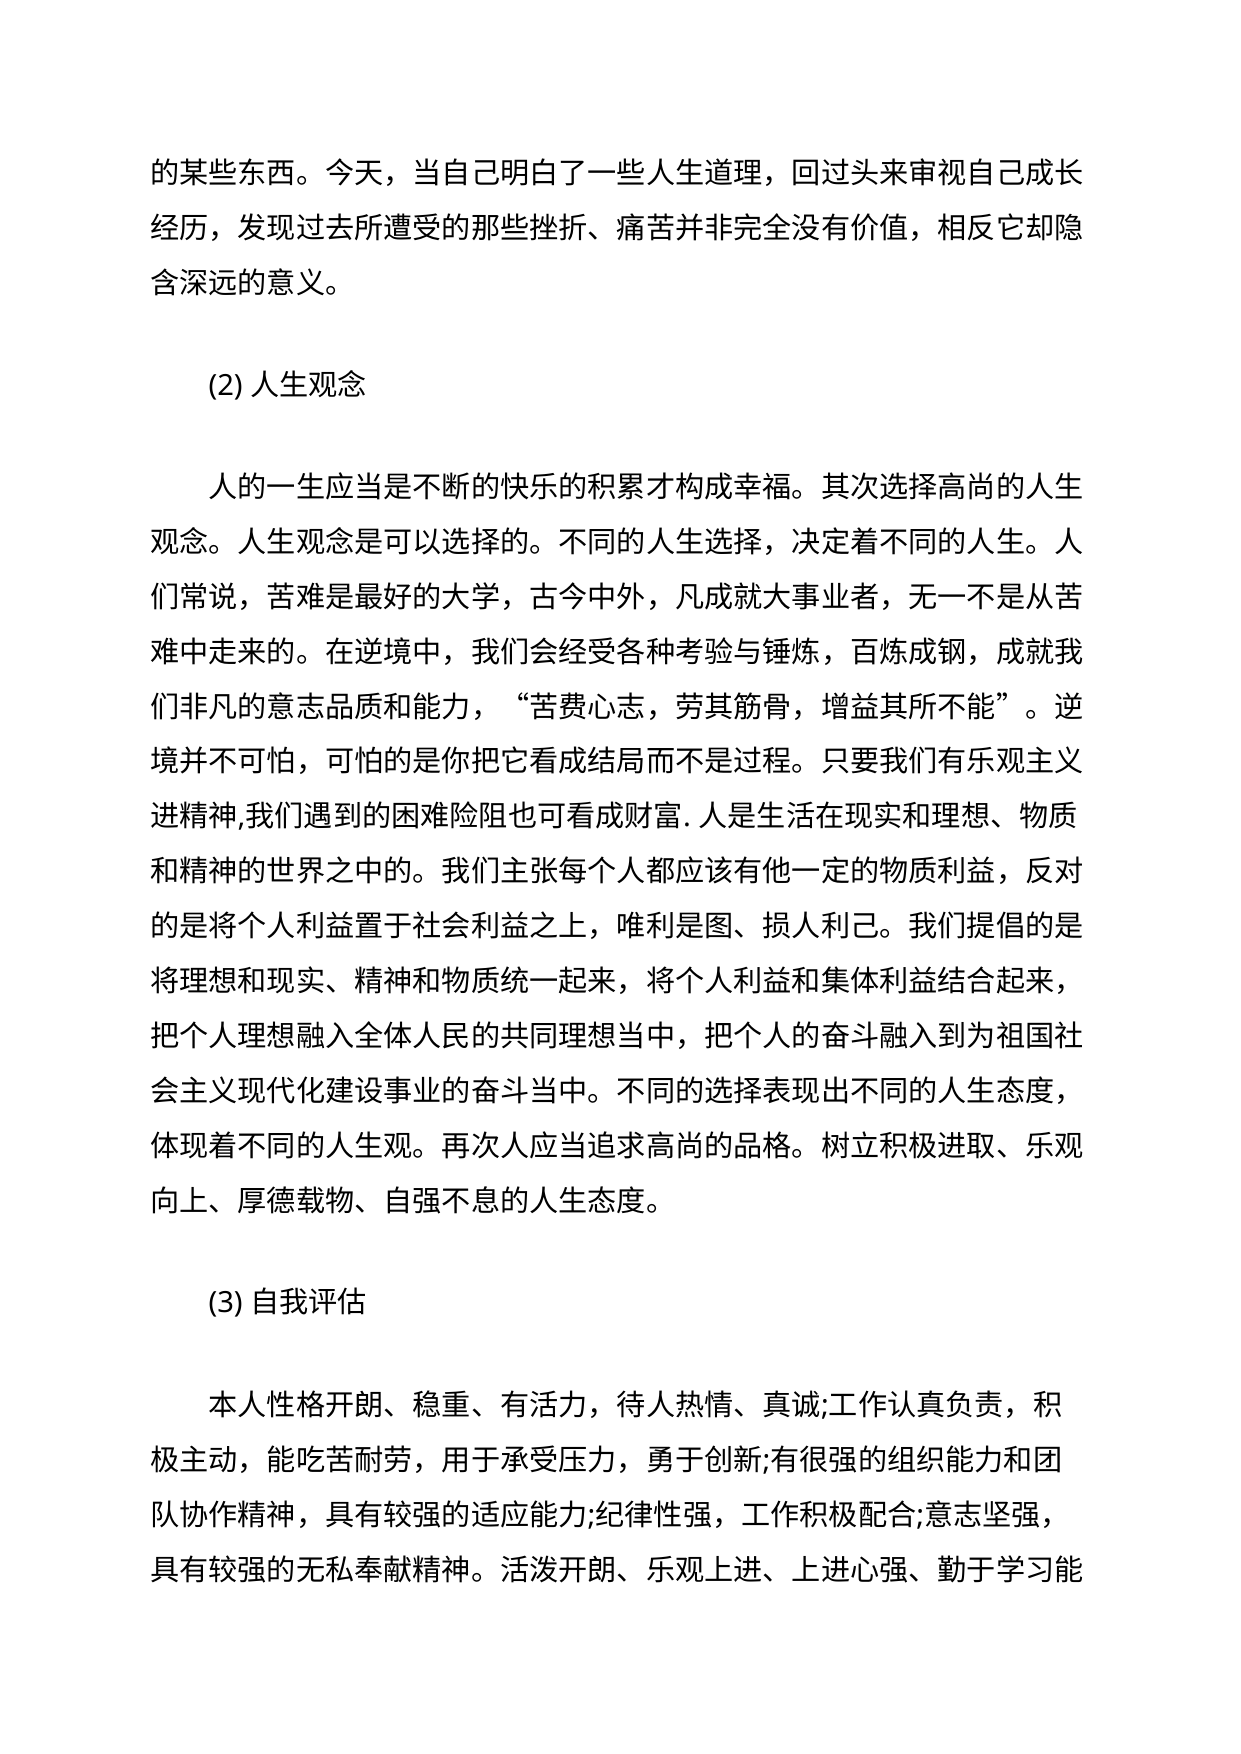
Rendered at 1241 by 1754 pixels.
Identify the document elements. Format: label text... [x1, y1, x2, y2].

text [150, 1381, 1090, 1588]
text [150, 150, 1090, 302]
text (3) 自我评估 [150, 1279, 1090, 1321]
text (2) 人生观念 [150, 362, 1090, 404]
text 人的一生应当是不断的快乐的积累才构成幸福。其次选择高尚的人生观念。人生观念是可以选择的。不同的人生选择，决定着不同的人生。人们常说，苦难是最好的大学，古今中外，凡成就大事业者，无一不是从苦难中走来的。在逆境中，我们会经受各种考验与锤炼，百炼成钢，成就我们非凡的意志品质和能力，“苦费心志，劳其筋骨，增益其所不能”。逆境并不可怕，可怕的是你把它看成结局而不是过程。只要我们有乐观主义进精神,我们遇到的困难险阻也可看成财富. 人是生活在现实和理想、物质和精神的世界之中的。我们主张每个人都应该有他一定的物质利益，反对的是将个人利益置于社会利益之上，唯利是图、损人利己。我们提倡的是将理想和现实、精神和物质统一起来，将个人利益和集体利益结合起来，把个人理想融入全体人民的共同理想当中，把个人的奋斗融入到为祖国社会主义现代化建设事业的奋斗当中。不同的选择表现出不同的人生态度，体现着不同的人生观。再次人应当追求高尚的品格。树立积极进取、乐观向上、厚德载物、自强不息的人生态度。 [150, 463, 1090, 1219]
